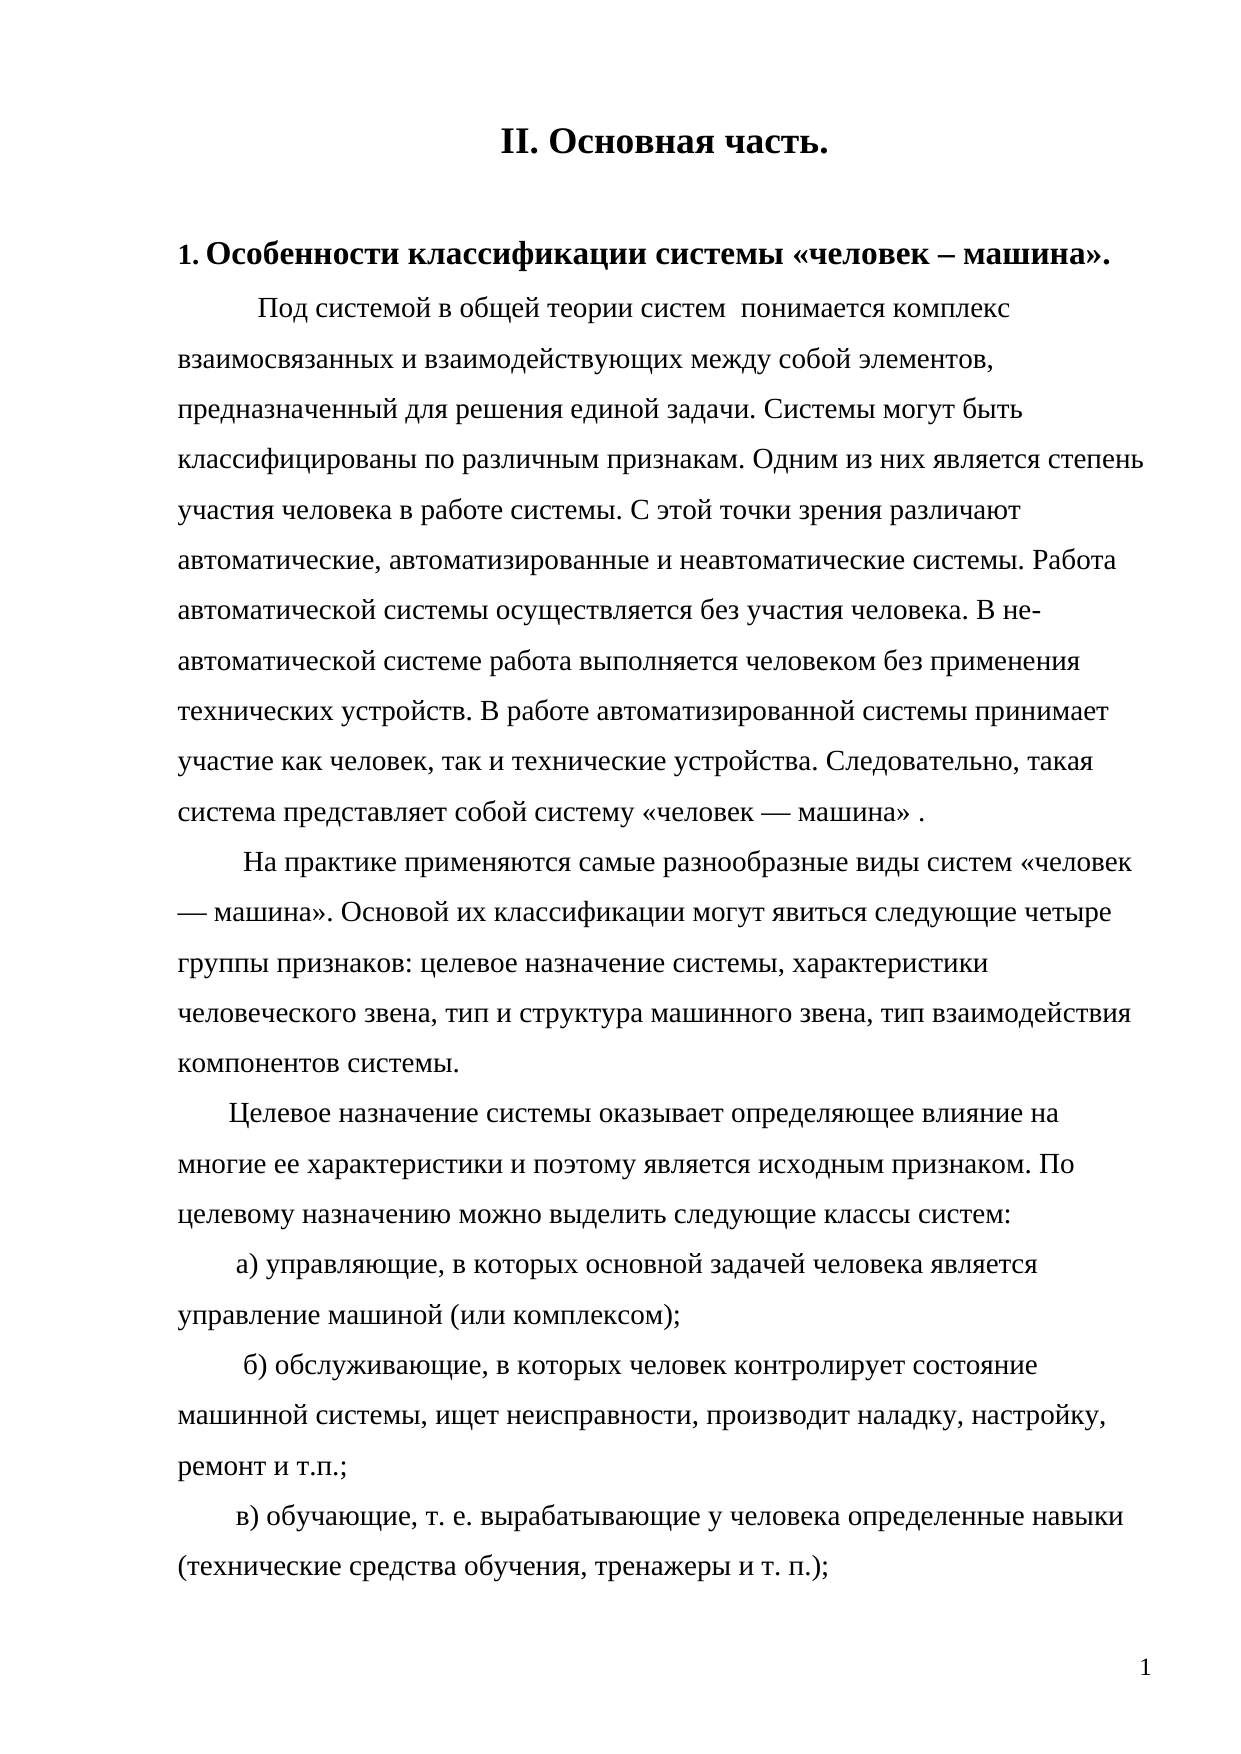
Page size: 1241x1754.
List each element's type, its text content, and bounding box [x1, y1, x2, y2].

text а) управляющие, в которых основной задачей человека является управление машиной (или комплексом); [177, 1247, 1152, 1330]
text 1. Особенности классификации системы «человек – машина». [177, 233, 1152, 271]
text Под системой в общей теории систем понимается комплекс взаимосвязанных и взаимодействующих между собой элементов, предназначенный для решения единой задачи. Системы могут быть классифицированы по различным признакам. Одним из них является степень участия человека в работе системы. С этой точки зрения различают автоматические, автоматизированные и неавтоматические системы. Работа автоматической системы осуществляется без участия человека. В неавтоматической системе работа выполняется человеком без применения технических устройств. В работе автоматизированной системы принимает участие как человек, так и технические устройства. Следовательно, такая система представляет собой систему «человек — машина» . [177, 291, 1152, 827]
text На практике применяются самые разнообразные виды систем «человек — машина». Основой их классификации могут явиться следующие четыре группы признаков: целевое назначение системы, характеристики человеческого звена, тип и структура машинного звена, тип взаимодействия компонентов системы. [177, 844, 1152, 1079]
text б) обслуживающие, в которых человек контролирует состояние машинной системы, ищет неисправности, производит наладку, настройку, ремонт и т.п.; [177, 1347, 1152, 1481]
text II. Основная часть. [177, 118, 1152, 161]
text Целевое назначение системы оказывает определяющее влияние на многие ее характеристики и поэтому является исходным признаком. По целевому назначению можно выделить следующие классы систем: [177, 1096, 1152, 1230]
text в) обучающие, т. е. вырабатывающие у человека определенные навыки (технические средства обучения, тренажеры и т. п.); [177, 1498, 1152, 1582]
